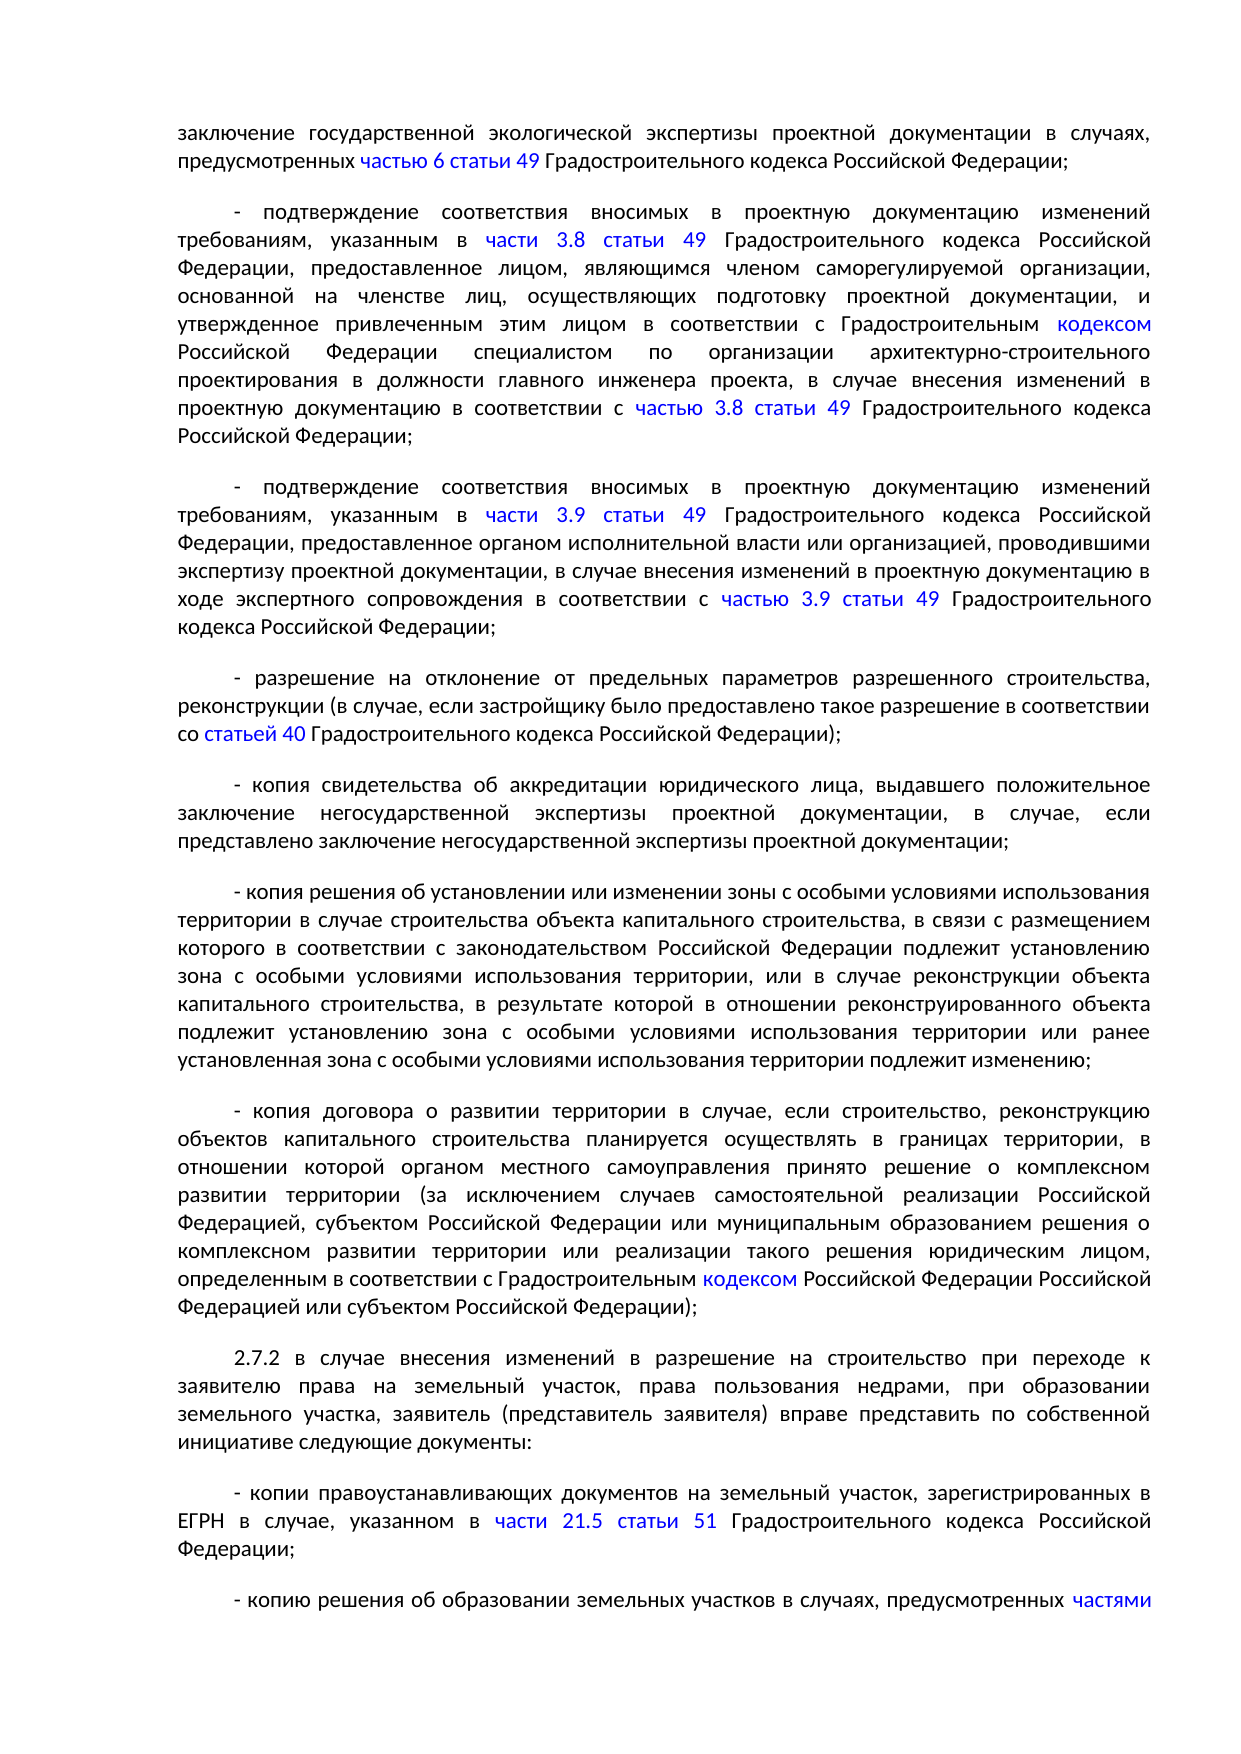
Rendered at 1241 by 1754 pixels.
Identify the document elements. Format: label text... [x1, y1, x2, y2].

text - подтверждение соответствия вносимых в проектную документацию изменений требованиям, указанным в части 3.9 статьи 49 Градостроительного кодекса Российской Федерации, предоставленное органом исполнительной власти или организацией, проводившими экспертизу проектной документации, в случае внесения изменений в проектную документацию в ходе экспертного сопровождения в соответствии с частью 3.9 статьи 49 Градостроительного кодекса Российской Федерации; [177, 472, 1152, 640]
text - копия решения об установлении или изменении зоны с особыми условиями использования территории в случае строительства объекта капитального строительства, в связи с размещением которого в соответствии с законодательством Российской Федерации подлежит установлению зона с особыми условиями использования территории, или в случае реконструкции объекта капитального строительства, в результате которой в отношении реконструированного объекта подлежит установлению зона с особыми условиями использования территории или ранее установленная зона с особыми условиями использования территории подлежит изменению; [177, 877, 1152, 1073]
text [177, 118, 1152, 174]
text - копии правоустанавливающих документов на земельный участок, зарегистрированных в ЕГРН в случае, указанном в части 21.5 статьи 51 Градостроительного кодекса Российской Федерации; [177, 1478, 1152, 1562]
text - копия свидетельства об аккредитации юридического лица, выдавшего положительное заключение негосударственной экспертизы проектной документации, в случае, если представлено заключение негосударственной экспертизы проектной документации; [177, 770, 1152, 854]
text - разрешение на отклонение от предельных параметров разрешенного строительства, реконструкции (в случае, если застройщику было предоставлено такое разрешение в соответствии со статьей 40 Градостроительного кодекса Российской Федерации); [177, 663, 1152, 747]
text - подтверждение соответствия вносимых в проектную документацию изменений требованиям, указанным в части 3.8 статьи 49 Градостроительного кодекса Российской Федерации, предоставленное лицом, являющимся членом саморегулируемой организации, основанной на членстве лиц, осуществляющих подготовку проектной документации, и утвержденное привлеченным этим лицом в соответствии с Градостроительным кодексом Российской Федерации специалистом по организации архитектурно-строительного проектирования в должности главного инженера проекта, в случае внесения изменений в проектную документацию в соответствии с частью 3.8 статьи 49 Градостроительного кодекса Российской Федерации; [177, 197, 1152, 449]
text 2.7.2 в случае внесения изменений в разрешение на строительство при переходе к заявителю права на земельный участок, права пользования недрами, при образовании земельного участка, заявитель (представитель заявителя) вправе представить по собственной инициативе следующие документы: [177, 1343, 1152, 1455]
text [177, 1585, 1152, 1613]
text - копия договора о развитии территории в случае, если строительство, реконструкцию объектов капитального строительства планируется осуществлять в границах территории, в отношении которой органом местного самоуправления принято решение о комплексном развитии территории (за исключением случаев самостоятельной реализации Российской Федерацией, субъектом Российской Федерации или муниципальным образованием решения о комплексном развитии территории или реализации такого решения юридическим лицом, определенным в соответствии с Градостроительным кодексом Российской Федерации Российской Федерацией или субъектом Российской Федерации); [177, 1096, 1152, 1320]
